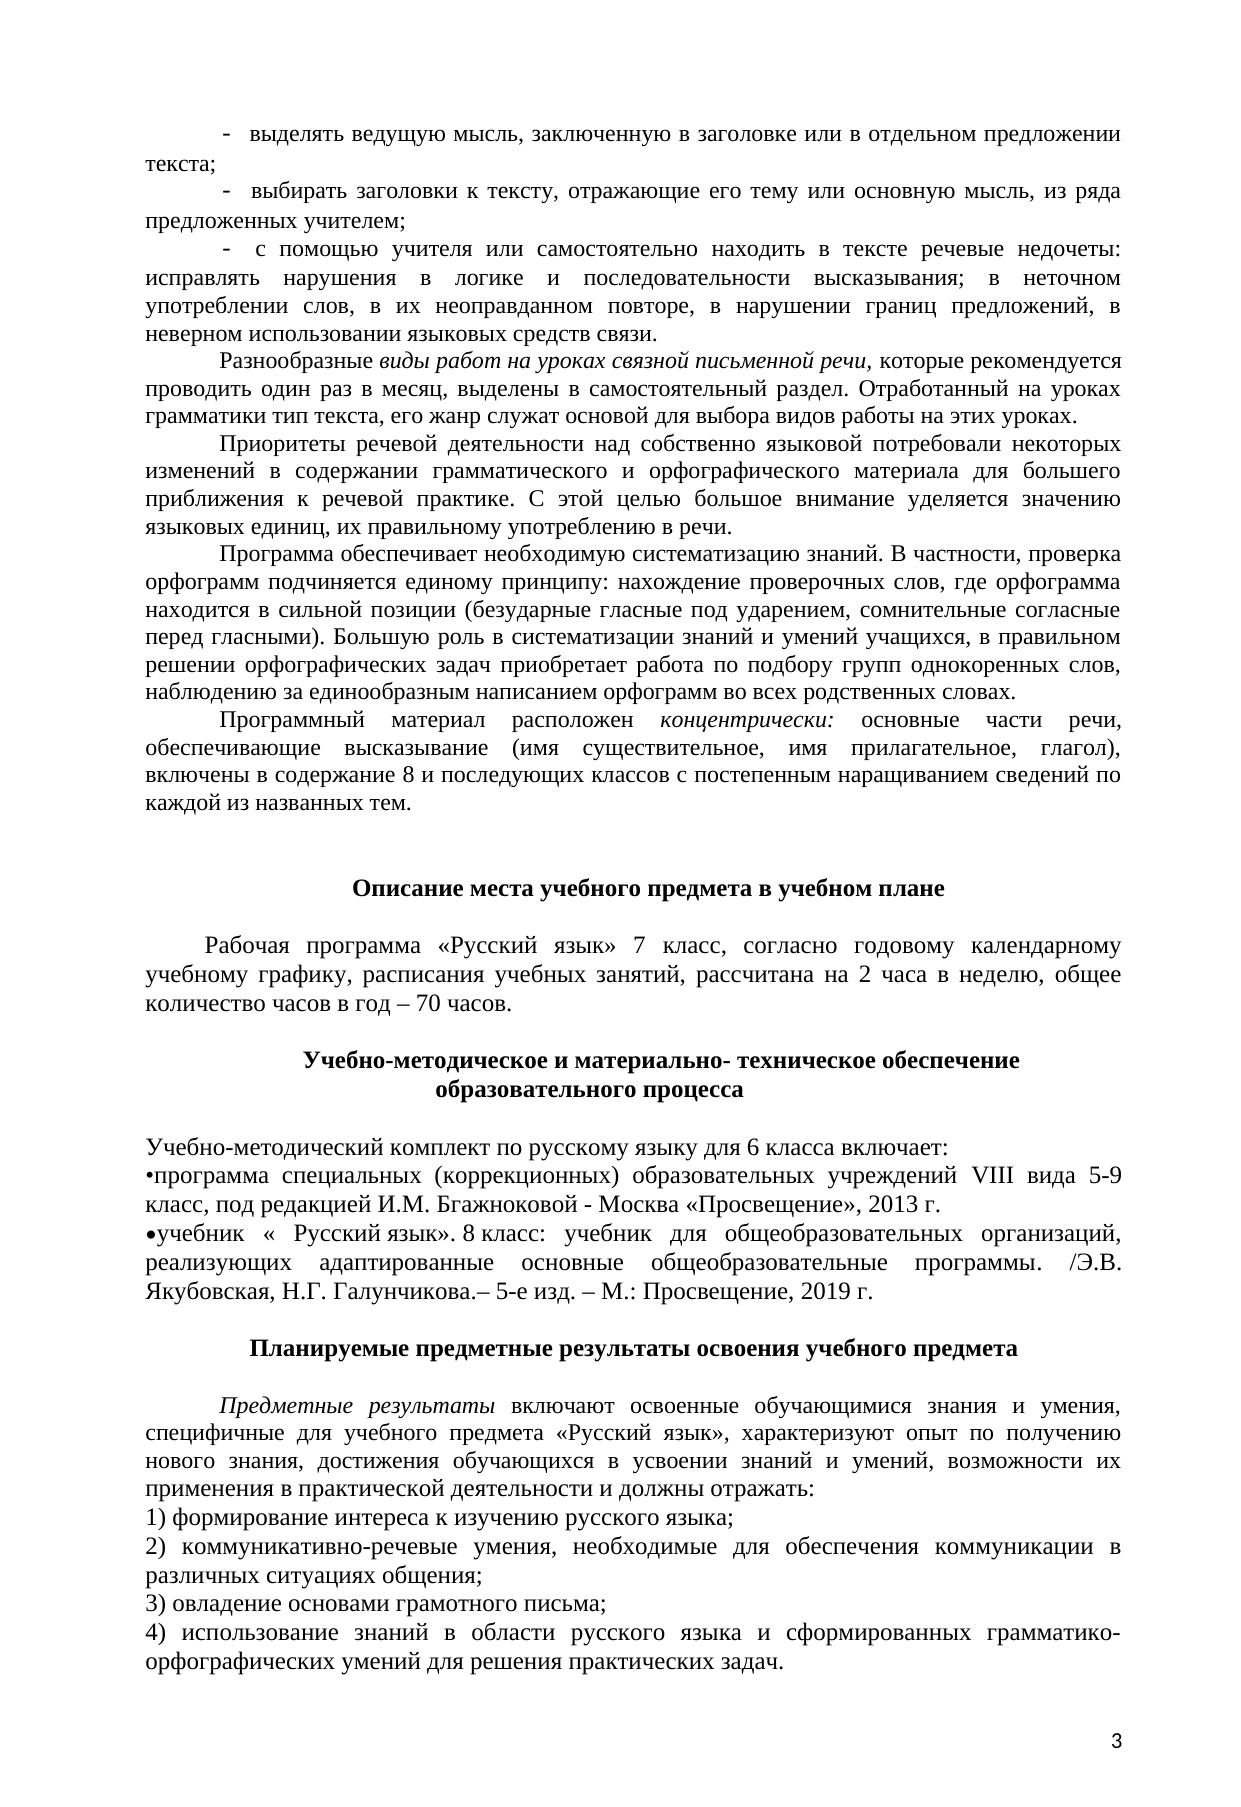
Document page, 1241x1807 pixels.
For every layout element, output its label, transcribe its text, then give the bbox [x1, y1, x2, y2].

text Программный материал расположен концентрически: основные части речи, обеспечивающие высказывание (имя существительное, имя прилагательное, глагол), включены в содержание 8 и последующих классов с постепенным наращиванием сведений по каждой из названных тем. [145, 705, 1122, 815]
text Рабочая программа «Русский язык» 7 класс, согласно годовому календарному учебному графику, расписания учебных занятий, рассчитана на 2 часа в неделю, общее количество часов в год – 70 часов. [145, 930, 1122, 1017]
text Планируемые предметные результаты освоения учебного предмета [145, 1333, 1122, 1362]
text •учебник « Русский язык». 8 класс: учебник для общеобразовательных организаций, реализующих адаптированные основные общеобразовательные программы. /Э.В. Якубовская, Н.Г. Галунчикова.– 5-е изд. – М.: Просвещение, 2019 г. [145, 1218, 1122, 1304]
text - выделять ведущую мысль, заключенную в заголовке или в отдельном предложении текста; [145, 119, 1122, 177]
text Предметные результаты включают освоенные обучающимися знания и умения, специфичные для учебного предмета «Русский язык», характеризуют опыт по получению нового знания, достижения обучающихся в усвоении знаний и умений, возможности их применения в практической деятельности и должны отражать: [145, 1391, 1122, 1502]
text 4) использование знаний в области русского языка и сформированных грамматико-орфографических умений для решения практических задач. [145, 1617, 1122, 1675]
text - с помощью учителя или самостоятельно находить в тексте речевые недочеты: исправлять нарушения в логике и последовательности высказывания; в неточном употреблении слов, в их неоправданном повторе, в нарушении границ предложений, в неверном использовании языковых средств связи. [145, 234, 1122, 346]
text Программа обеспечивает необходимую систематизацию знаний. В частности, проверка орфограмм подчиняется единому принципу: нахождение проверочных слов, где орфограмма находится в сильной позиции (безударные гласные под ударением, сомнительные согласные перед гласными). Большую роль в систематизации знаний и умений учащихся, в правильном решении орфографических задач приобретает работа по подбору групп однокоренных слов, наблюдению за единообразным написанием орфограмм во всех родственных словах. [145, 539, 1122, 705]
text Учебно-методический комплект по русскому языку для 6 класса включает: [145, 1132, 1122, 1160]
text Приоритеты речевой деятельности над собственно языковой потребовали некоторых изменений в содержании грамматического и орфографического материала для большего приближения к речевой практике. С этой целью большое внимание уделяется значению языковых единиц, их правильному употреблению в речи. [145, 429, 1122, 539]
text Разнообразные виды работ на уроках связной письменной речи, которые рекомендуется проводить один раз в месяц, выделены в самостоятельный раздел. Отработанный на уроках грамматики тип текста, его жанр служат основой для выбора видов работы на этих уроках. [145, 346, 1122, 429]
text 1) формирование интереса к изучению русского языка; [145, 1502, 1122, 1531]
text Учебно-методическое и материально- техническое обеспечение образовательного процесса [57, 1045, 1122, 1103]
text •программа специальных (коррекционных) образовательных учреждений VIII вида 5-9 класс, под редакцией И.М. Бгажноковой - Москва «Просвещение», 2013 г. [145, 1160, 1122, 1218]
text - выбирать заголовки к тексту, отражающие его тему или основную мысль, из ряда предложенных учителем; [145, 177, 1122, 234]
text 2) коммуникативно-речевые умения, необходимые для обеспечения коммуникации в различных ситуациях общения; [145, 1531, 1122, 1588]
text Описание места учебного предмета в учебном плане [145, 873, 1122, 902]
text 3) овладение основами грамотного письма; [145, 1588, 1122, 1617]
